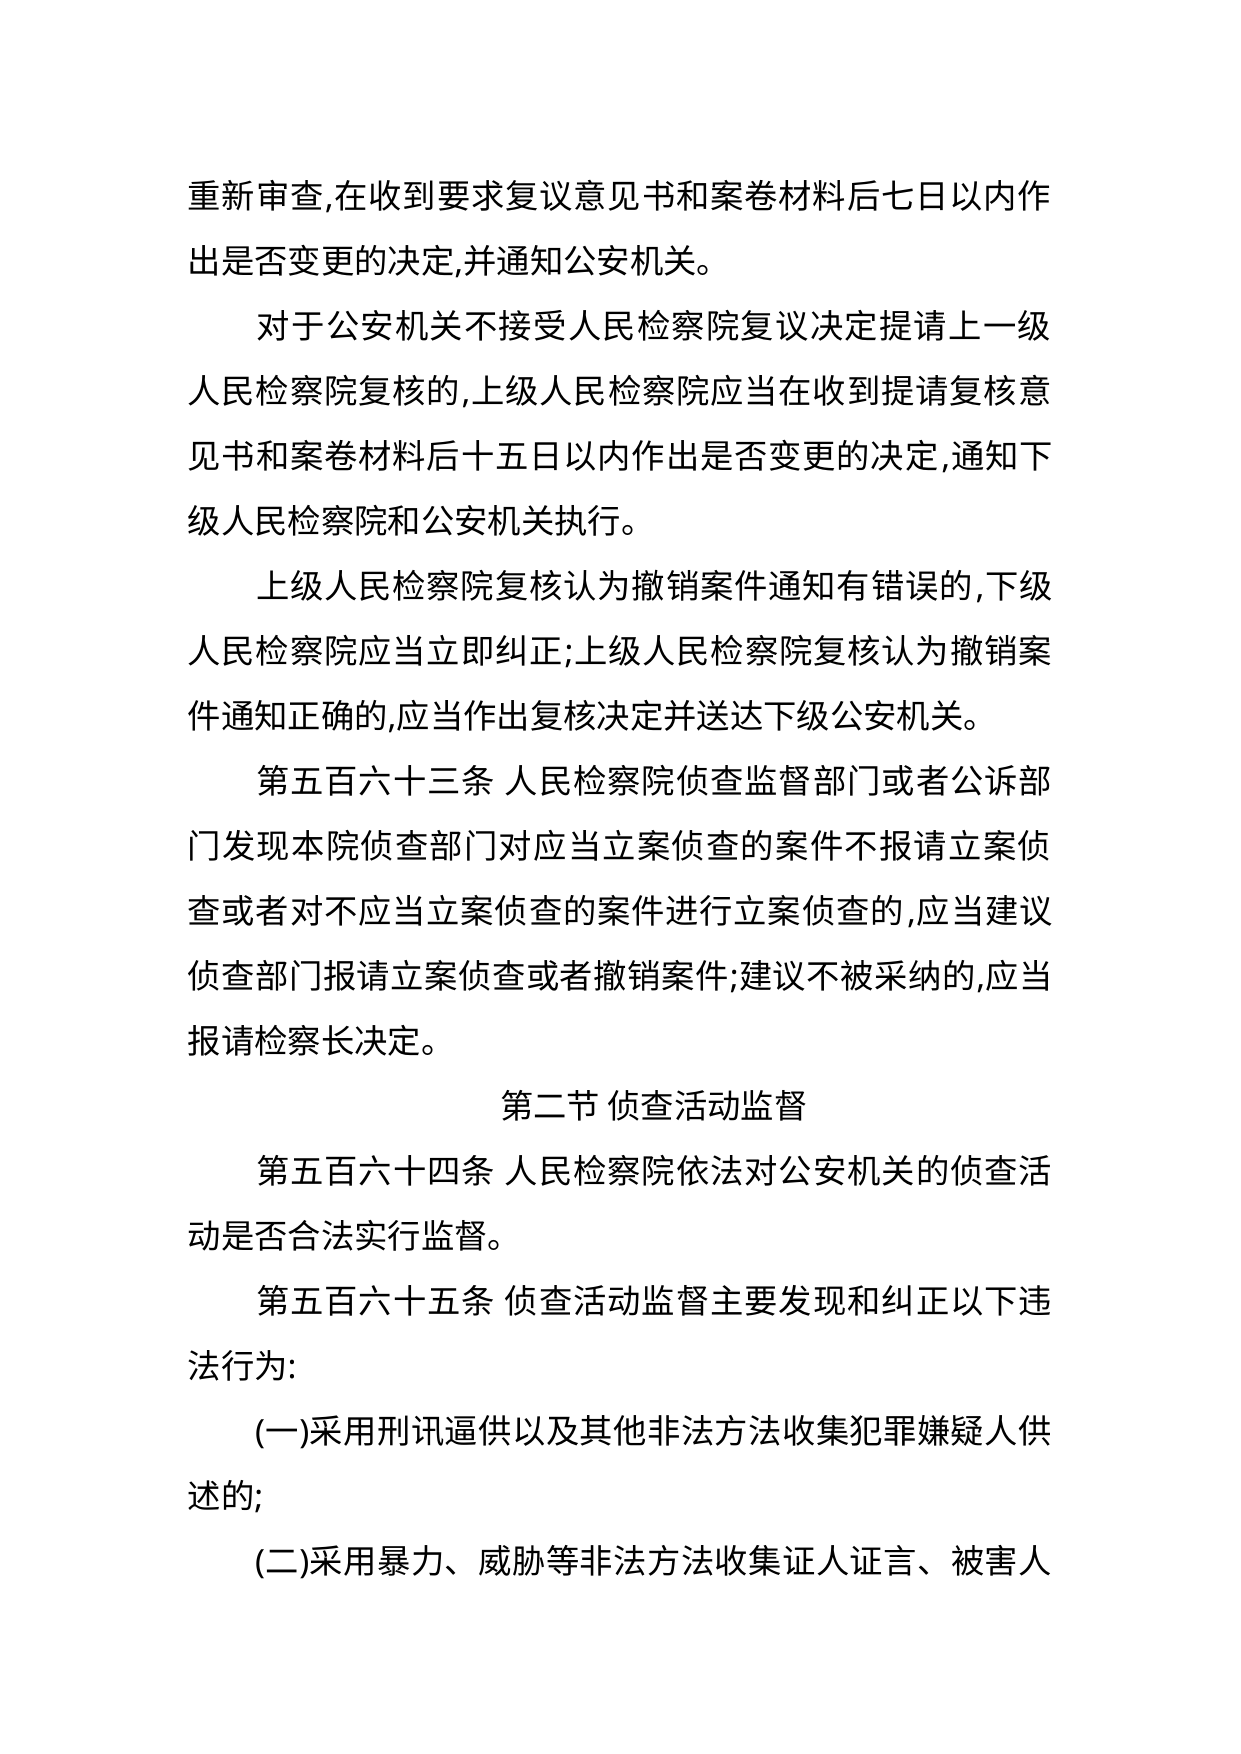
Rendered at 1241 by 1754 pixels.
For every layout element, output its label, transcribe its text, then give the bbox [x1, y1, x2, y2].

text 第五百六十三条 人民检察院侦查监督部门或者公诉部门发现本院侦查部门对应当立案侦查的案件不报请立案侦查或者对不应当立案侦查的案件进行立案侦查的,应当建议侦查部门报请立案侦查或者撤销案件;建议不被采纳的,应当报请检察长决定。 [187, 747, 1053, 1072]
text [187, 1527, 1053, 1592]
text 第二节 侦查活动监督 [187, 1072, 1053, 1137]
text 上级人民检察院复核认为撤销案件通知有错误的,下级人民检察院应当立即纠正;上级人民检察院复核认为撤销案件通知正确的,应当作出复核决定并送达下级公安机关。 [187, 552, 1053, 747]
text 第五百六十四条 人民检察院依法对公安机关的侦查活动是否合法实行监督。 [187, 1137, 1053, 1267]
text 对于公安机关不接受人民检察院复议决定提请上一级人民检察院复核的,上级人民检察院应当在收到提请复核意见书和案卷材料后十五日以内作出是否变更的决定,通知下级人民检察院和公安机关执行。 [187, 292, 1053, 552]
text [187, 162, 1053, 292]
text (一)采用刑讯逼供以及其他非法方法收集犯罪嫌疑人供述的; [187, 1397, 1053, 1527]
text 第五百六十五条 侦查活动监督主要发现和纠正以下违法行为: [187, 1267, 1053, 1397]
